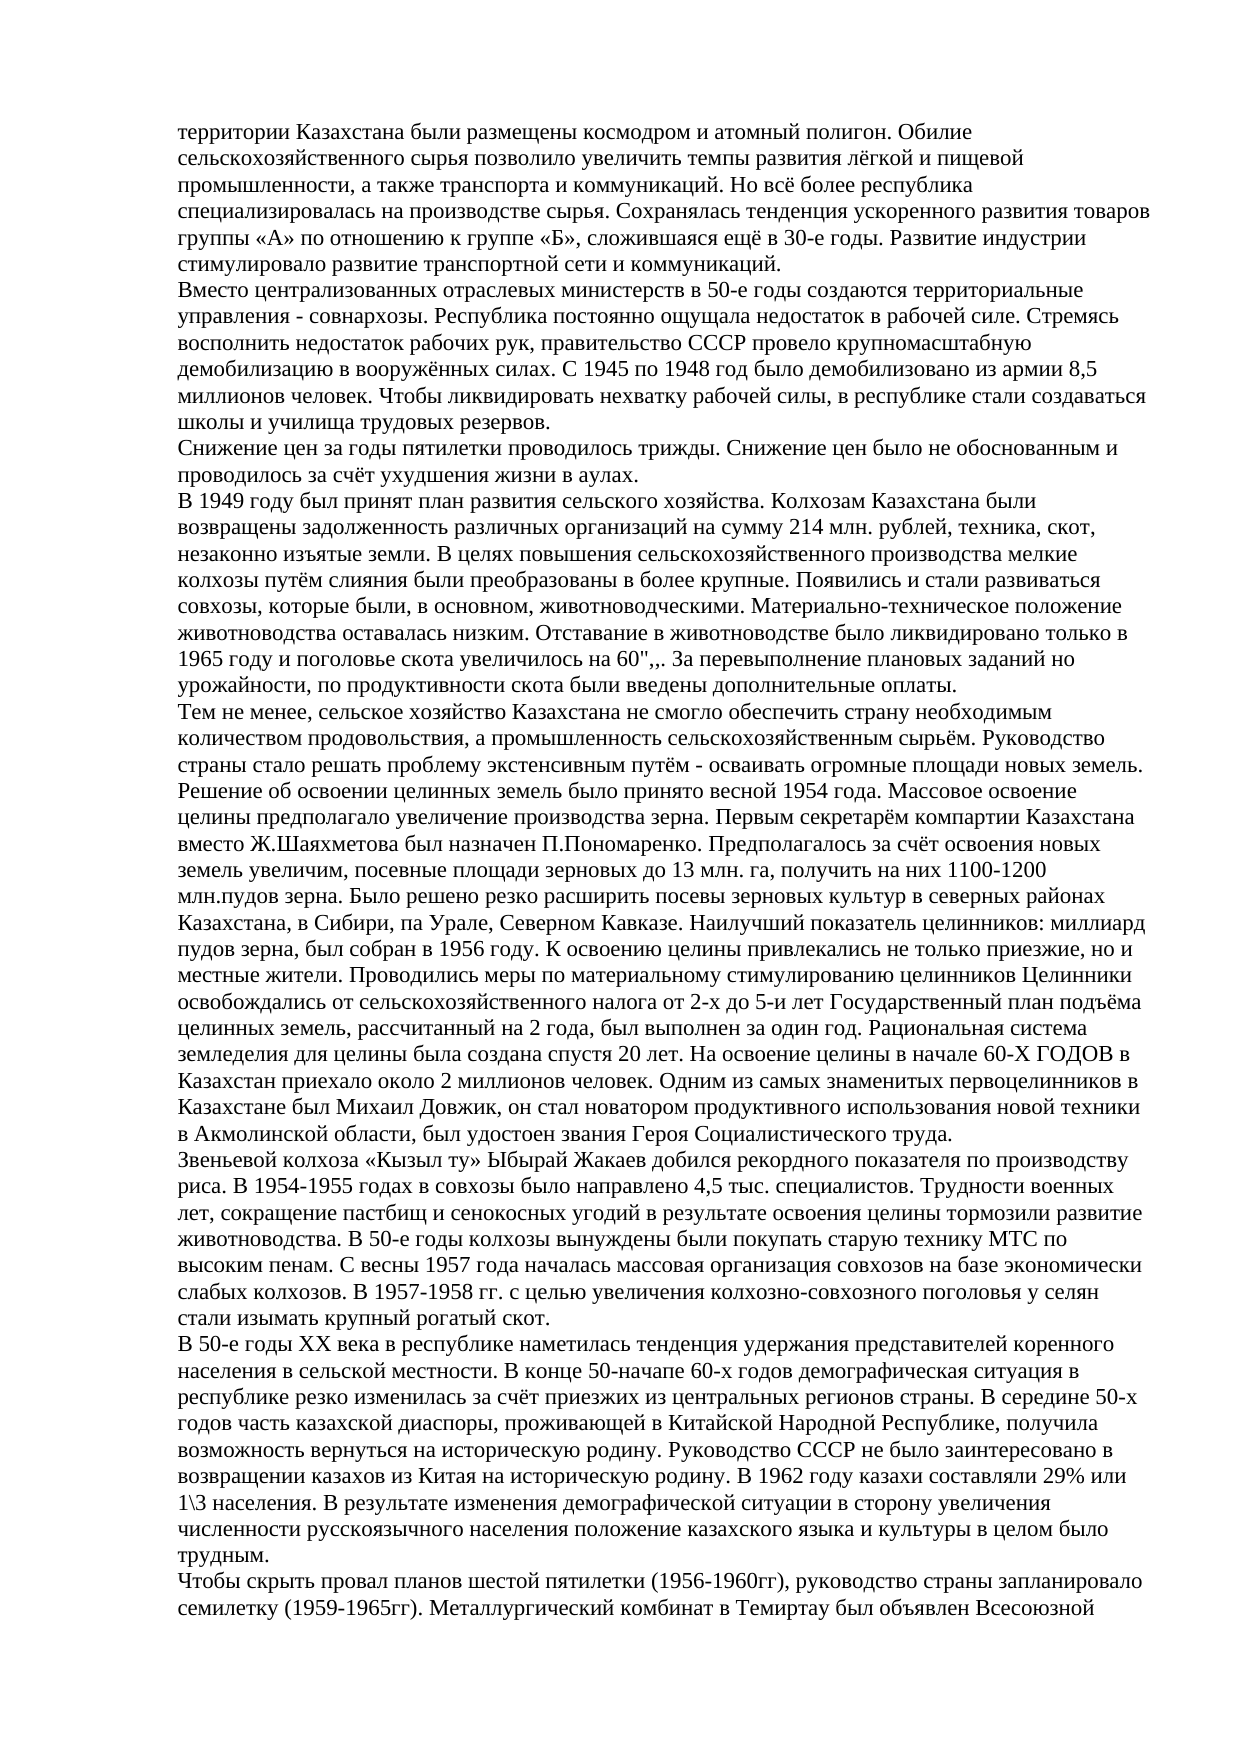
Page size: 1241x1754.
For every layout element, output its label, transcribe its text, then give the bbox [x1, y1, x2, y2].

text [177, 118, 1152, 276]
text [177, 1568, 1152, 1620]
text Звеньевой колхоза «Кызыл ту» Ыбырай Жакаев добился рекордного показателя по производству риса. В 1954-1955 годах в совхозы было направлено 4,5 тыс. специалистов. Трудности военных лет, сокращение пастбищ и сенокосных угодий в результате освоения целины тормозили развитие животноводства. В 50-е годы колхозы вынуждены были покупать старую технику МТС по высоким пенам. С весны 1957 года началась массовая организация совхозов на базе экономически слабых колхозов. В 1957-1958 гг. с целью увеличения колхозно-совхозного поголовья у селян стали изымать крупный рогатый скот. [177, 1146, 1152, 1330]
text Тем не менее, сельское хозяйство Казахстана не смогло обеспечить страну необходимым количеством продовольствия, а промышленность сельскохозяйственным сырьём. Руководство страны стало решать проблему экстенсивным путём - осваивать огромные площади новых земель. [177, 698, 1152, 777]
text Решение об освоении целинных земель было принято весной 1954 года. Массовое освоение целины предполагало увеличение производства зерна. Первым секретарём компартии Казахстана вместо Ж.Шаяхметова был назначен П.Пономаренко. Предполагалось за счёт освоения новых земель увеличим, посевные площади зерновых до 13 млн. га, получить на них 1100-1200 млн.пудов зерна. Было решено резко расширить посевы зерновых культур в северных районах Казахстана, в Сибири, па Урале, Северном Кавказе. Наилучший показатель целинников: миллиард пудов зерна, был собран в 1956 году. К освоению целины привлекались не только приезжие, но и местные жители. Проводились меры по материальному стимулированию целинников Целинники освобождались от сельскохозяйственного налога от 2-х до 5-и лет Государственный план подъёма целинных земель, рассчитанный на 2 года, был выполнен за один год. Рациональная система земледелия для целины была создана спустя 20 лет. На освоение целины в начале 60-Х ГОДОВ в Казахстан приехало около 2 миллионов человек. Одним из самых знаменитых первоцелинников в Казахстане был Михаил Довжик, он стал новатором продуктивного использования новой техники в Акмолинской области, был удостоен звания Героя Социалистического труда. [177, 777, 1152, 1146]
text Снижение цен за годы пятилетки проводилось трижды. Снижение цен было не обоснованным и проводилось за счёт ухудшения жизни в аулах. [177, 434, 1152, 487]
text Вместо централизованных отраслевых министерств в 50-е годы создаются территориальные управления - совнархозы. Республика постоянно ощущала недостаток в рабочей силе. Стремясь восполнить недостаток рабочих рук, правительство СССР провело крупномасштабную демобилизацию в вооружённых силах. С 1945 по 1948 год было демобилизовано из армии 8,5 миллионов человек. Чтобы ликвидировать нехватку рабочей силы, в республике стали создаваться школы и училища трудовых резервов. [177, 276, 1152, 434]
text В 50-е годы XX века в республике наметилась тенденция удержания представителей коренного населения в сельской местности. В конце 50-начапе 60-х годов демографическая ситуация в республике резко изменилась за счёт приезжих из центральных регионов страны. В середине 50-х годов часть казахской диаспоры, проживающей в Китайской Народной Республике, получила возможность вернуться на историческую родину. Руководство СССР не было заинтересовано в возвращении казахов из Китая на историческую родину. В 1962 году казахи составляли 29% или 1\3 населения. В результате изменения демографической ситуации в сторону увеличения численности русскоязычного населения положение казахского языка и культуры в целом было трудным. [177, 1330, 1152, 1568]
text В 1949 году был принят план развития сельского хозяйства. Колхозам Казахстана были возвращены задолженность различных организаций на сумму 214 млн. рублей, техника, скот, незаконно изъятые земли. В целях повышения сельскохозяйственного производства мелкие колхозы путём слияния были преобразованы в более крупные. Появились и стали развиваться совхозы, которые были, в основном, животноводческими. Материально-техническое положение животноводства оставалась низким. Отставание в животноводстве было ликвидировано только в 1965 году и поголовье скота увеличилось на 60",,. За перевыполнение плановых заданий но урожайности, по продуктивности скота были введены дополнительные оплаты. [177, 487, 1152, 698]
